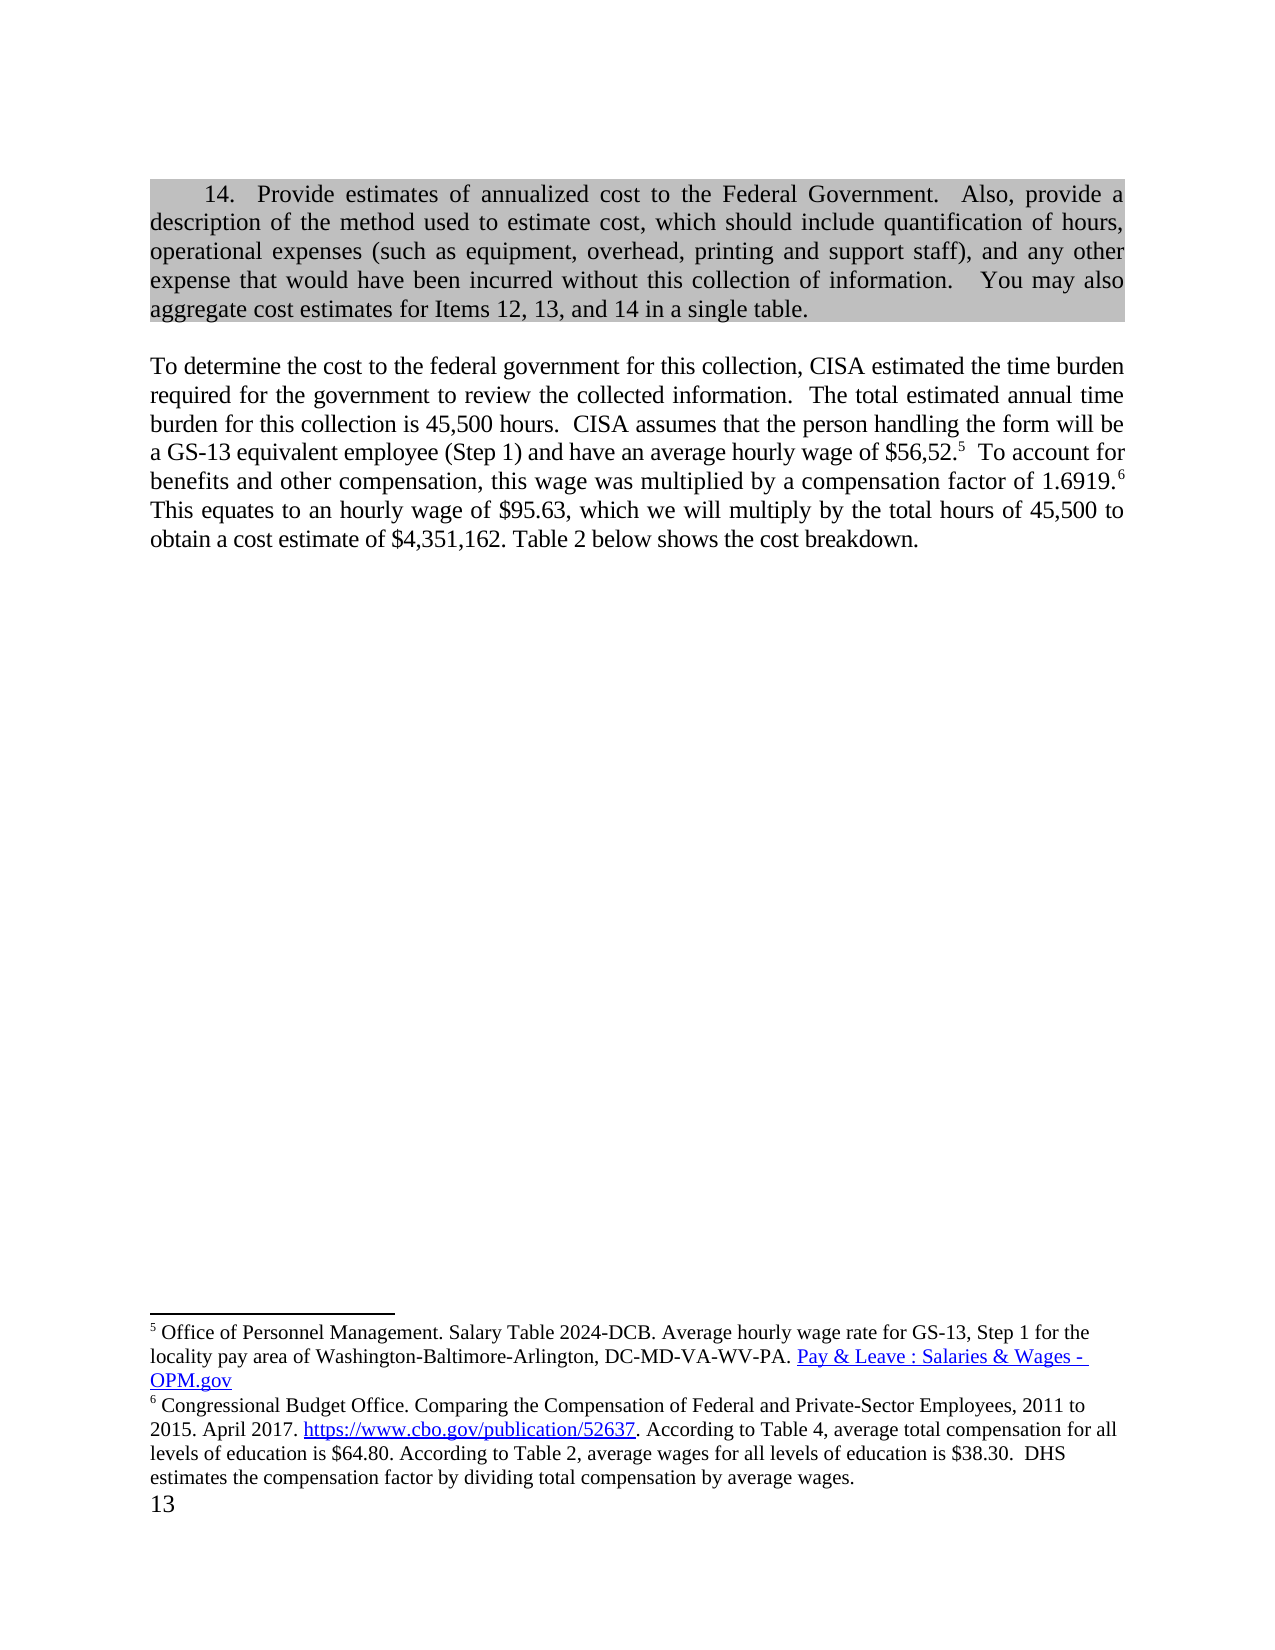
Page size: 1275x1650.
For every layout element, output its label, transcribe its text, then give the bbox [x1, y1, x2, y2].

text To determine the cost to the federal government for this collection, CISA estimated the time burden required for the government to review the collected information. The total estimated annual time burden for this collection is 45,500 hours. CISA assumes that the person handling the form will be a GS-13 equivalent employee (Step 1) and have an average hourly wage of $56,52. To account for benefits and other compensation, this wage was multiplied by a compensation factor of 1.6919. This equates to an hourly wage of $95.63, which we will multiply by the total hours of 45,500 to obtain a cost estimate of $4,351,162. Table 2 below shows the cost breakdown. [150, 351, 1125, 552]
text 14. Provide estimates of annualized cost to the Federal Government. Also, provide a description of the method used to estimate cost, which should include quantification of hours, operational expenses (such as equipment, overhead, printing and support staff), and any other expense that would have been incurred without this collection of information. You may also aggregate cost estimates for Items 12, 13, and 14 in a single table. [150, 179, 1125, 322]
